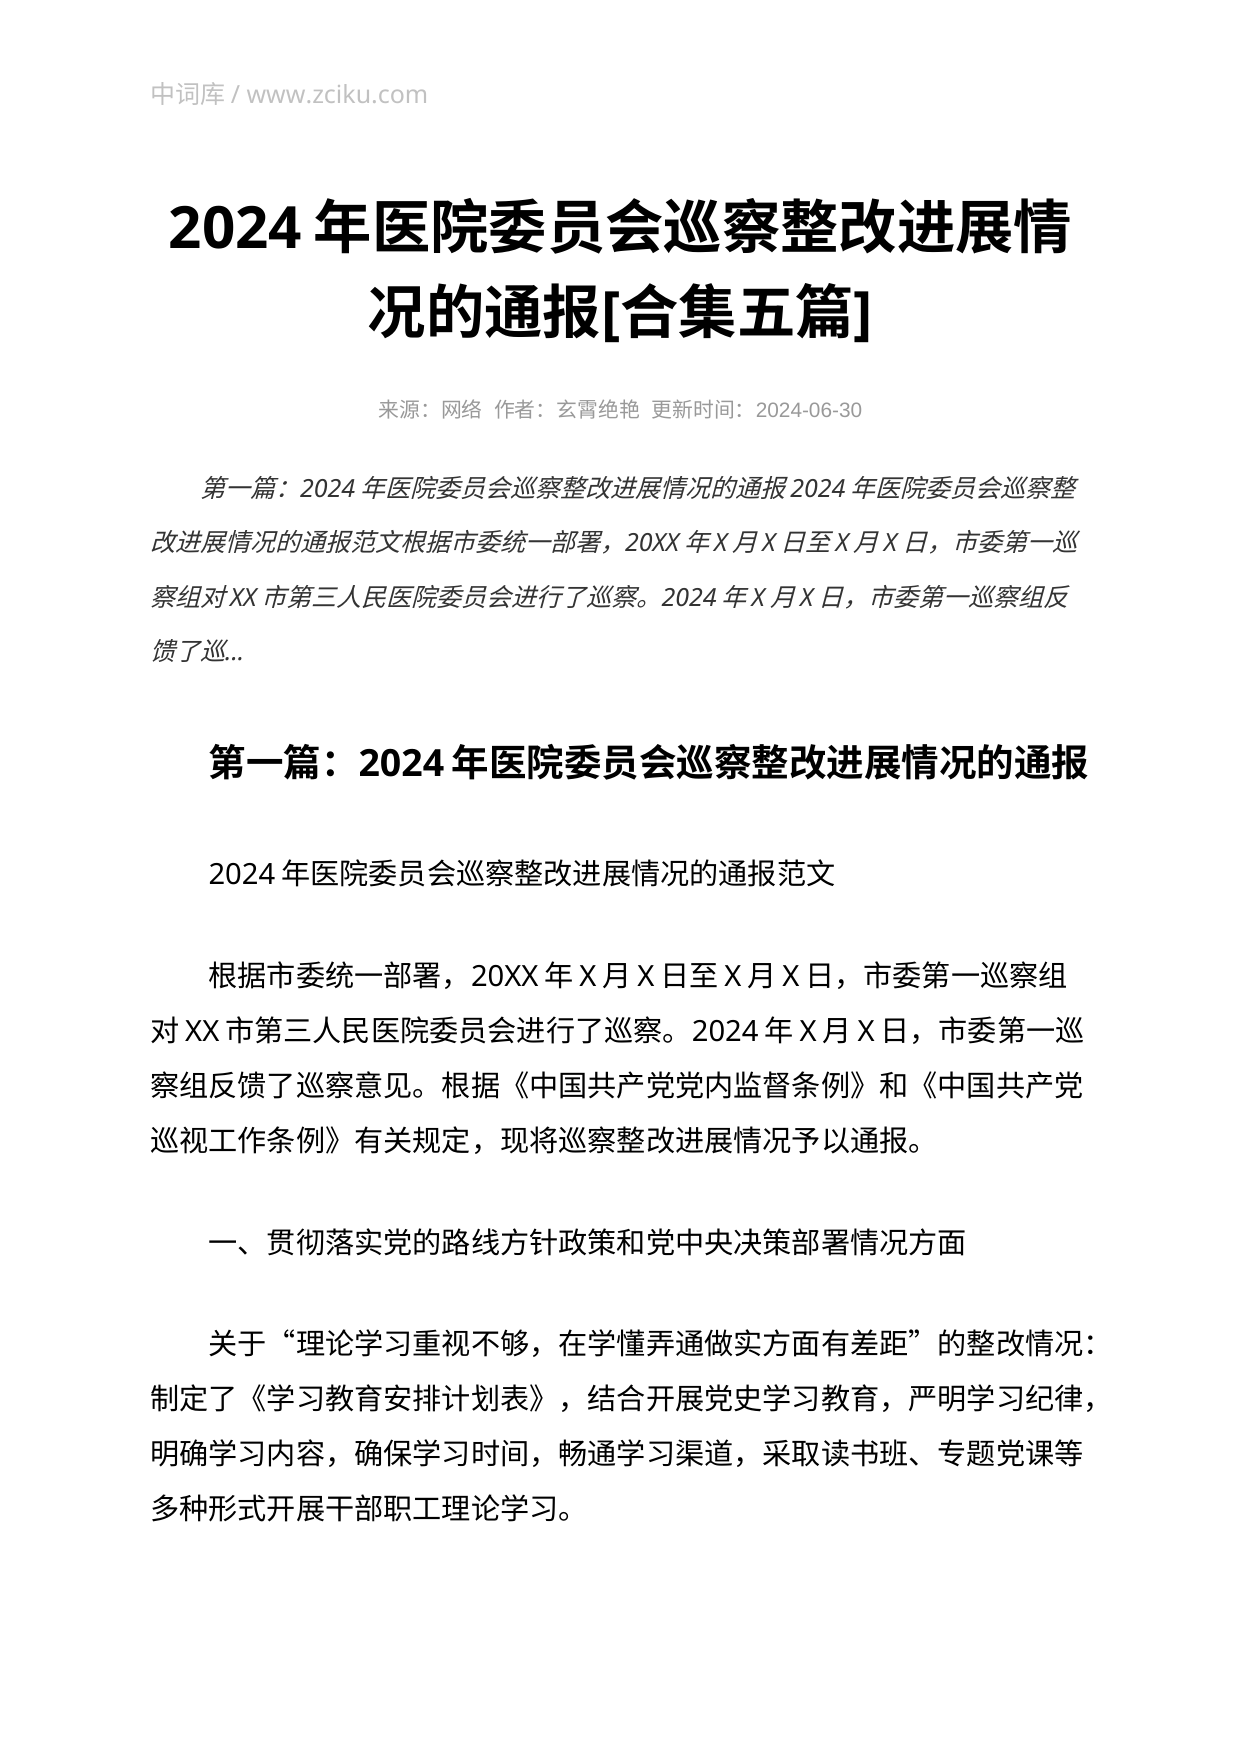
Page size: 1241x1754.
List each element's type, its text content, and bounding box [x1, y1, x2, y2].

text 关于“理论学习重视不够，在学懂弄通做实方面有差距”的整改情况：制定了《学习教育安排计划表》，结合开展党史学习教育，严明学习纪律，明确学习内容，确保学习时间，畅通学习渠道，采取读书班、专题党课等多种形式开展干部职工理论学习。 [150, 1321, 1090, 1528]
text 来源：网络 作者：玄霄绝艳 更新时间：2024-06-30 [150, 398, 1090, 422]
text 根据市委统一部署，20XX年X月X日至X月X日，市委第一巡察组对XX市第三人民医院委员会进行了巡察。2024年X月X日，市委第一巡察组反馈了巡察意见。根据《中国共产党党内监督条例》和《中国共产党巡视工作条例》有关规定，现将巡察整改进展情况予以通报。 [150, 952, 1090, 1160]
subtitle 2024年医院委员会巡察整改进展情况的通报[合集五篇] [150, 181, 1090, 351]
text 第一篇：2024年医院委员会巡察整改进展情况的通报 [150, 733, 1090, 787]
text 一、贯彻落实党的路线方针政策和党中央决策部署情况方面 [150, 1219, 1090, 1261]
text 第一篇：2024年医院委员会巡察整改进展情况的通报2024年医院委员会巡察整改进展情况的通报范文根据市委统一部署，20XX年X月X日至X月X日，市委第一巡察组对XX市第三人民医院委员会进行了巡察。2024年X月X日，市委第一巡察组反馈了巡... [150, 468, 1090, 668]
text 2024年医院委员会巡察整改进展情况的通报范文 [150, 851, 1090, 893]
